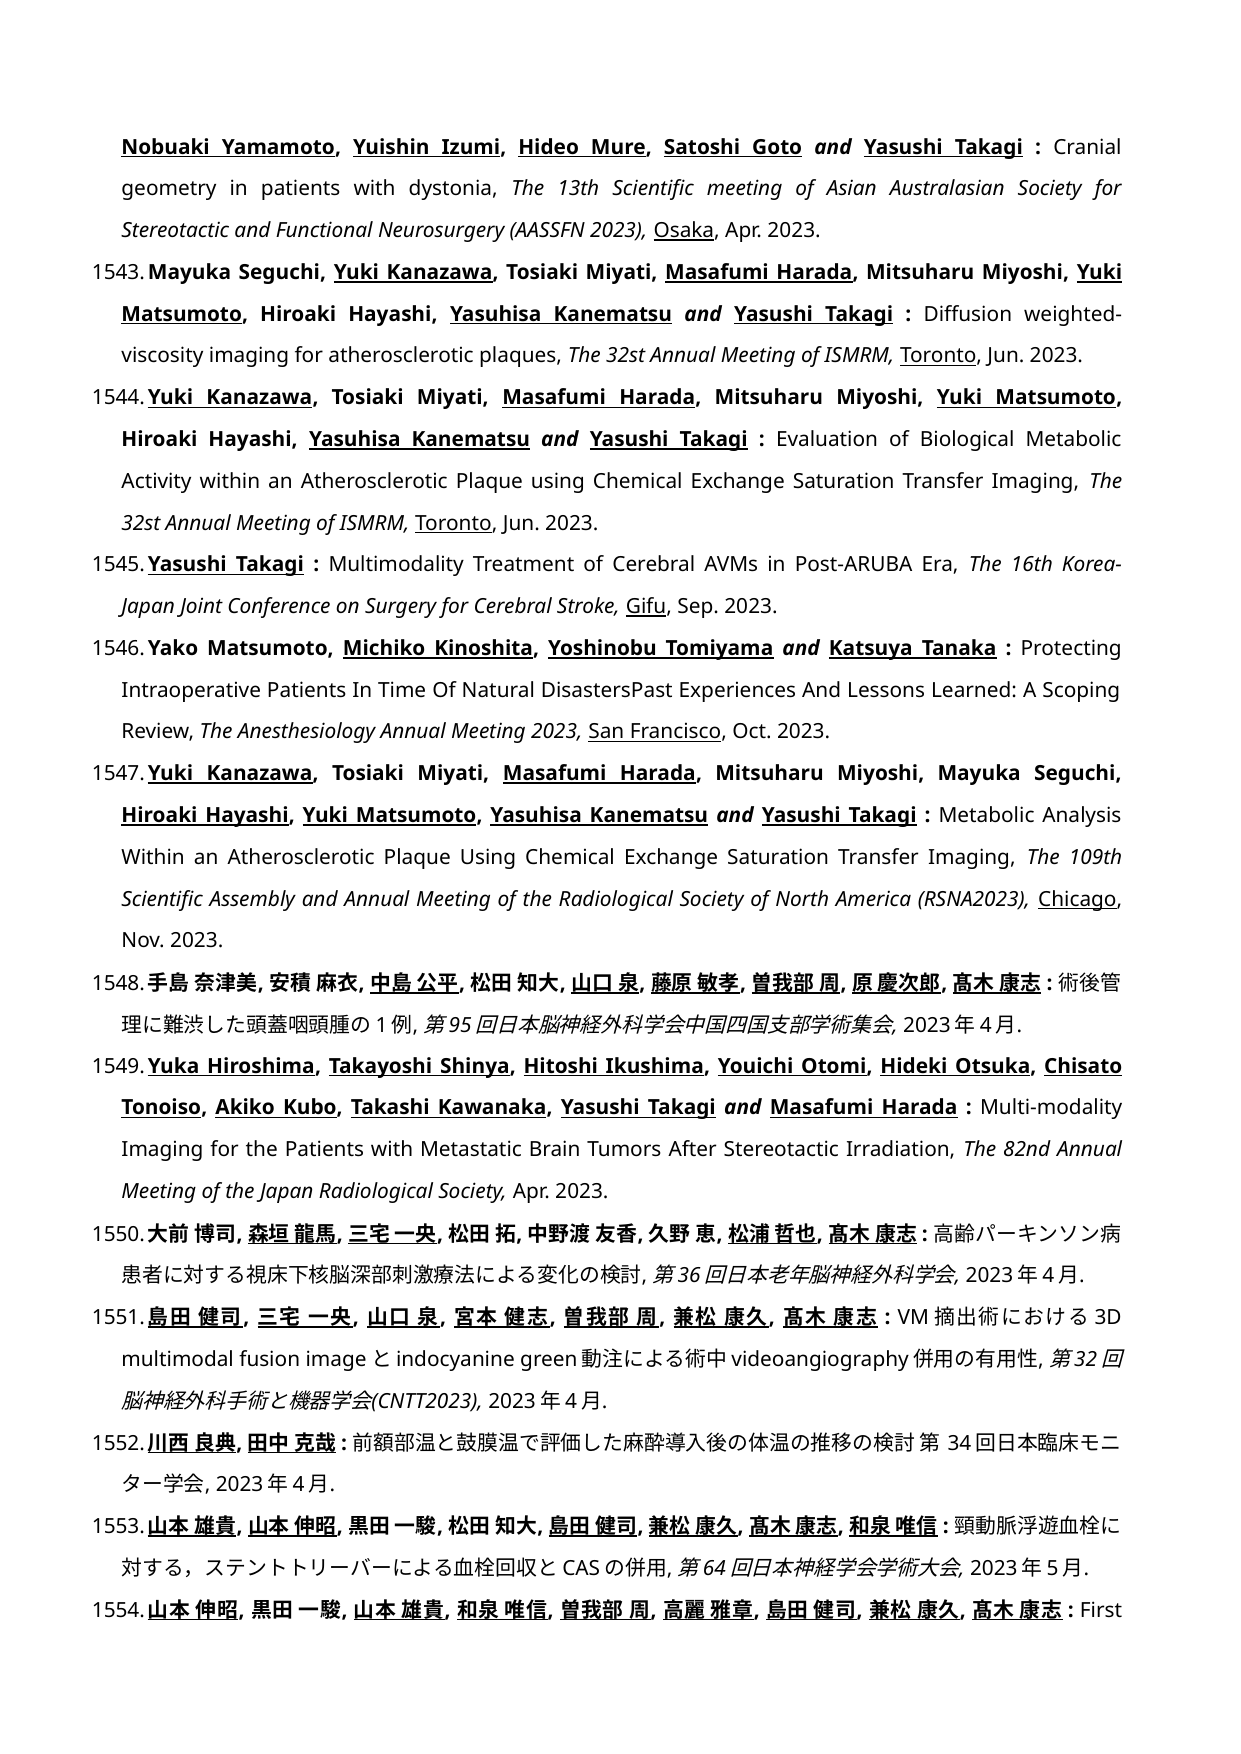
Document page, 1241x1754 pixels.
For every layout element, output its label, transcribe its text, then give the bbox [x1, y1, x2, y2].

list Yuki Kanazawa, Tosiaki Miyati, Masafumi Harada, Mitsuharu Miyoshi, Mayuka Seguchi, Hiroaki Hayashi, Yuki Matsumoto, Yasuhisa Kanematsu and Yasushi Takagi : Metabolic Analysis Within an Atherosclerotic Plaque Using Chemical Exchange Saturation Transfer Imaging, The 109th Scientific Assembly and Annual Meeting of the Radiological Society of North America (RSNA2023), Chicago, Nov. 2023. [92, 752, 1122, 961]
list 川西 良典, 田中 克哉 : 前額部温と鼓膜温で評価した麻酔導入後の体温の推移の検討 第34回日本臨床モニター学会, 2023年4月. [92, 1420, 1122, 1503]
list 山本 雄貴, 山本 伸昭, 黒田 一駿, 松田 知大, 島田 健司, 兼松 康久, 髙木 康志, 和泉 唯信 : 頸動脈浮遊血栓に対する，ステントトリーバーによる血栓回収とCASの併用, 第64回日本神経学会学術大会, 2023年5月. [92, 1503, 1122, 1587]
list 島田 健司, 三宅 一央, 山口 泉, 宮本 健志, 曽我部 周, 兼松 康久, 髙木 康志 : VM摘出術における3D multimodal fusion imageとindocyanine green動注による術中videoangiography併用の有用性, 第32回脳神経外科手術と機器学会(CNTT2023), 2023年4月. [92, 1295, 1122, 1420]
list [92, 125, 1122, 250]
list 手島 奈津美, 安積 麻衣, 中島 公平, 松田 知大, 山口 泉, 藤原 敏孝, 曽我部 周, 原 慶次郎, 髙木 康志 : 術後管理に難渋した頭蓋咽頭腫の1例, 第95回日本脳神経外科学会中国四国支部学術集会, 2023年4月. [92, 961, 1122, 1044]
list Yuka Hiroshima, Takayoshi Shinya, Hitoshi Ikushima, Youichi Otomi, Hideki Otsuka, Chisato Tonoiso, Akiko Kubo, Takashi Kawanaka, Yasushi Takagi and Masafumi Harada : Multi-modality Imaging for the Patients with Metastatic Brain Tumors After Stereotactic Irradiation, The 82nd Annual Meeting of the Japan Radiological Society, Apr. 2023. [92, 1044, 1122, 1211]
list Yako Matsumoto, Michiko Kinoshita, Yoshinobu Tomiyama and Katsuya Tanaka : Protecting Intraoperative Patients In Time Of Natural DisastersPast Experiences And Lessons Learned: A Scoping Review, The Anesthesiology Annual Meeting 2023, San Francisco, Oct. 2023. [92, 626, 1122, 752]
list Yasushi Takagi : Multimodality Treatment of Cerebral AVMs in Post-ARUBA Era, The 16th Korea-Japan Joint Conference on Surgery for Cerebral Stroke, Gifu, Sep. 2023. [92, 543, 1122, 626]
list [92, 1587, 1122, 1629]
list Mayuka Seguchi, Yuki Kanazawa, Tosiaki Miyati, Masafumi Harada, Mitsuharu Miyoshi, Yuki Matsumoto, Hiroaki Hayashi, Yasuhisa Kanematsu and Yasushi Takagi : Diffusion weighted-viscosity imaging for atherosclerotic plaques, The 32st Annual Meeting of ISMRM, Toronto, Jun. 2023. [92, 250, 1122, 376]
list Yuki Kanazawa, Tosiaki Miyati, Masafumi Harada, Mitsuharu Miyoshi, Yuki Matsumoto, Hiroaki Hayashi, Yasuhisa Kanematsu and Yasushi Takagi : Evaluation of Biological Metabolic Activity within an Atherosclerotic Plaque using Chemical Exchange Saturation Transfer Imaging, The 32st Annual Meeting of ISMRM, Toronto, Jun. 2023. [92, 376, 1122, 543]
list 大前 博司, 森垣 龍馬, 三宅 一央, 松田 拓, 中野渡 友香, 久野 恵, 松浦 哲也, 髙木 康志 : 高齢パーキンソン病患者に対する視床下核脳深部刺激療法による変化の検討, 第36回日本老年脳神経外科学会, 2023年4月. [92, 1211, 1122, 1295]
